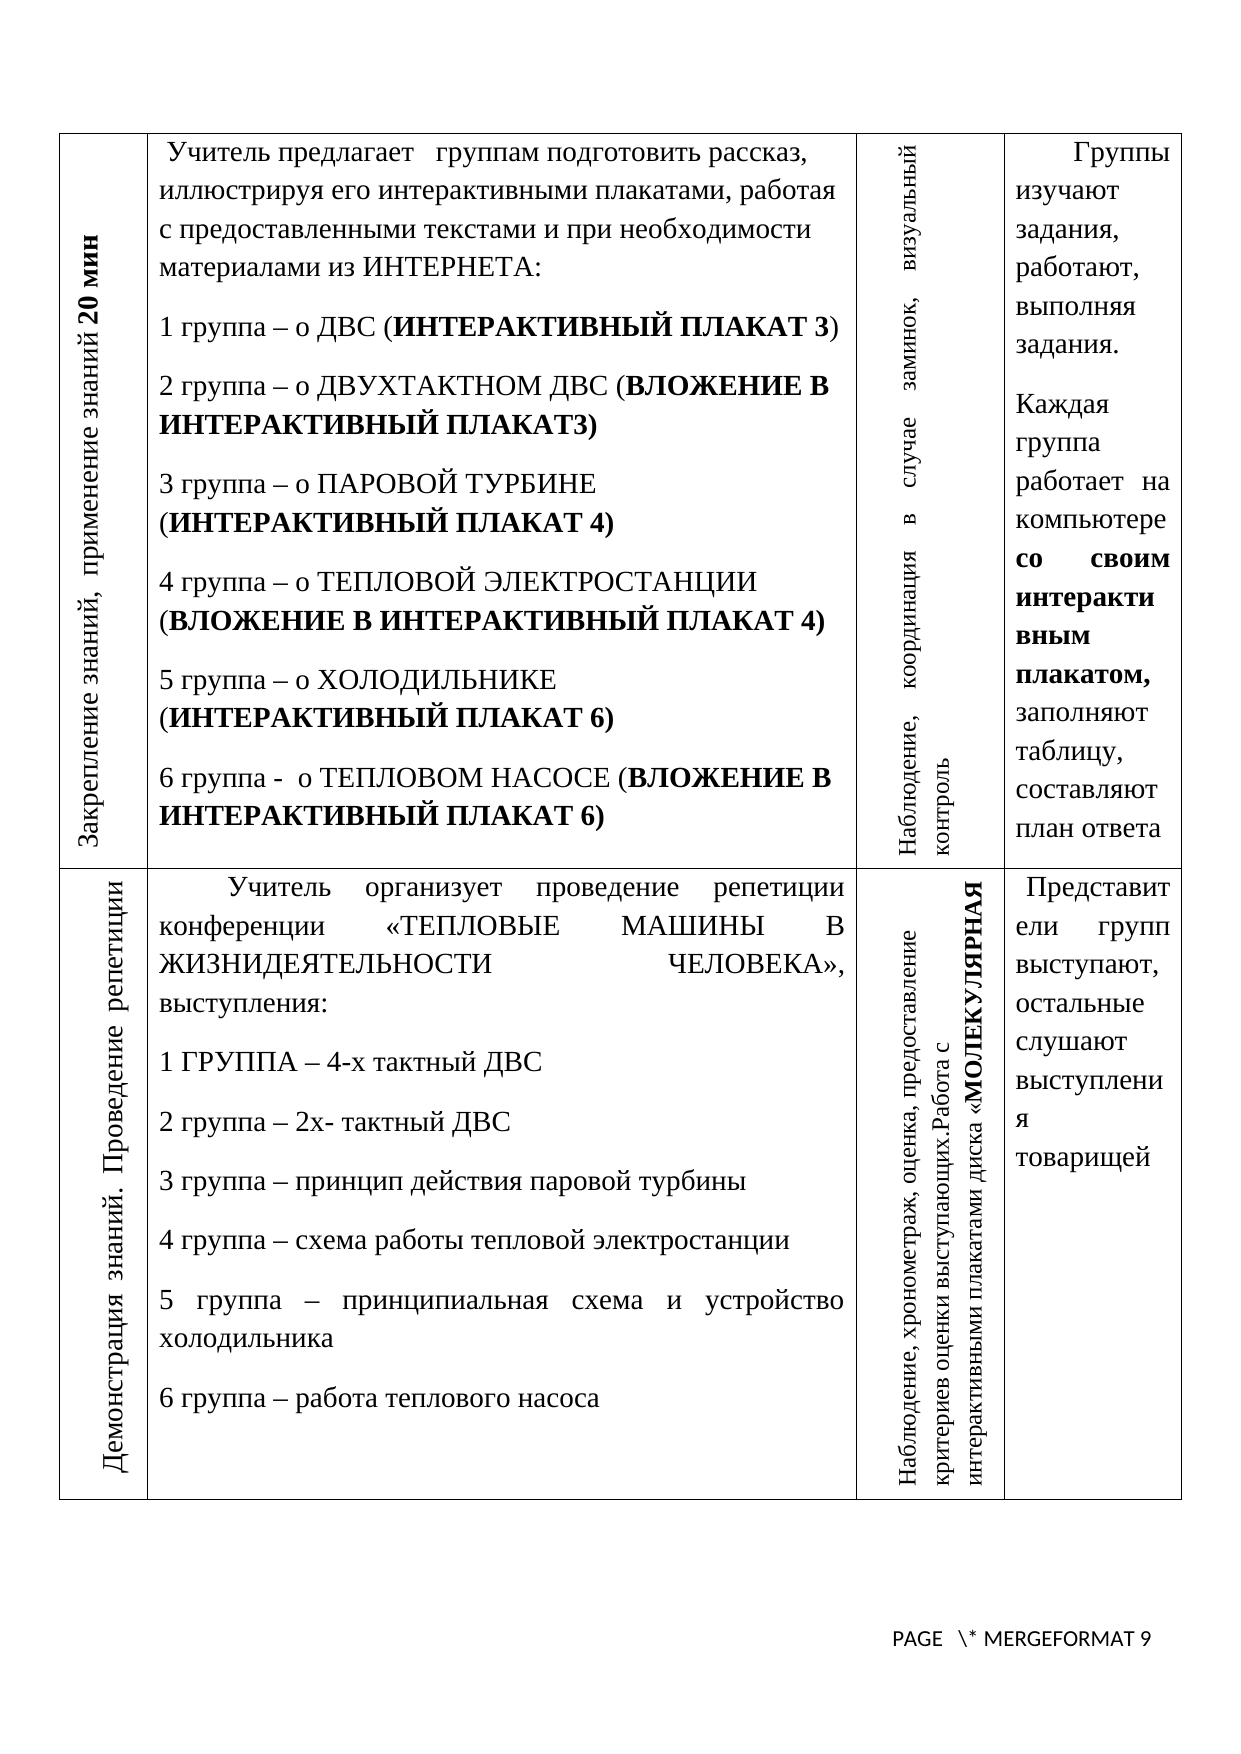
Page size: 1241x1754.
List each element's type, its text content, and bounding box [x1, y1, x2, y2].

table_cell Наблюдение, координация в случае заминок, визуальный контроль [857, 134, 1004, 868]
table_cell Наблюдение, хронометраж, оценка, предоставление критериев оценки выступающих.Работа с интерактивными плакатами диска «МОЛЕКУЛЯРНАЯ ФИЗИКА. ЧАСТЬ 2.» ТЕПЛОВЫЕ МАШИНЫ. [857, 869, 1004, 1498]
table_cell Представители групп выступают, остальные слушают выступления товарищей [1005, 869, 1181, 1498]
table_cell Группы изучают задания, работают, выполняя задания. Каждая группа работает на компьютере со своим интерактивным плакатом, заполняют таблицу, составляют план ответа [1005, 134, 1181, 868]
table_cell Учитель предлагает группам подготовить рассказ, иллюстрируя его интерактивными плакатами, работая с предоставленными текстами и при необходимости материалами из ИНТЕРНЕТА: 1 группа – о ДВС (ИНТЕРАКТИВНЫЙ ПЛАКАТ 3) 2 группа – о ДВУХТАКТНОМ ДВС (ВЛОЖЕНИЕ В ИНТЕРАКТИВНЫЙ ПЛАКАТ3) 3 группа – о ПАРОВОЙ ТУРБИНЕ (ИНТЕРАКТИВНЫЙ ПЛАКАТ 4) 4 группа – о ТЕПЛОВОЙ ЭЛЕКТРОСТАНЦИИ (ВЛОЖЕНИЕ В ИНТЕРАКТИВНЫЙ ПЛАКАТ 4) 5 группа – о ХОЛОДИЛЬНИКЕ (ИНТЕРАКТИВНЫЙ ПЛАКАТ 6) 6 группа - о ТЕПЛОВОМ НАСОСЕ (ВЛОЖЕНИЕ В ИНТЕРАКТИВНЫЙ ПЛАКАТ 6) [148, 134, 856, 868]
table_cell Закрепление знаний, применение знаний 20 мин [60, 134, 147, 868]
table_cell Учитель организует проведение репетиции конференции «ТЕПЛОВЫЕ МАШИНЫ В ЖИЗНИДЕЯТЕЛЬНОСТИ ЧЕЛОВЕКА», выступления: 1 ГРУППА – 4-х тактный ДВС 2 группа – 2х- тактный ДВС 3 группа – принцип действия паровой турбины 4 группа – схема работы тепловой электростанции 5 группа – принципиальная схема и устройство холодильника 6 группа – работа теплового насоса [148, 869, 856, 1498]
table_cell Демонстрация знаний. Проведение репетиции конференции 20 мин (+ 10 мин на перемене) [60, 869, 147, 1498]
